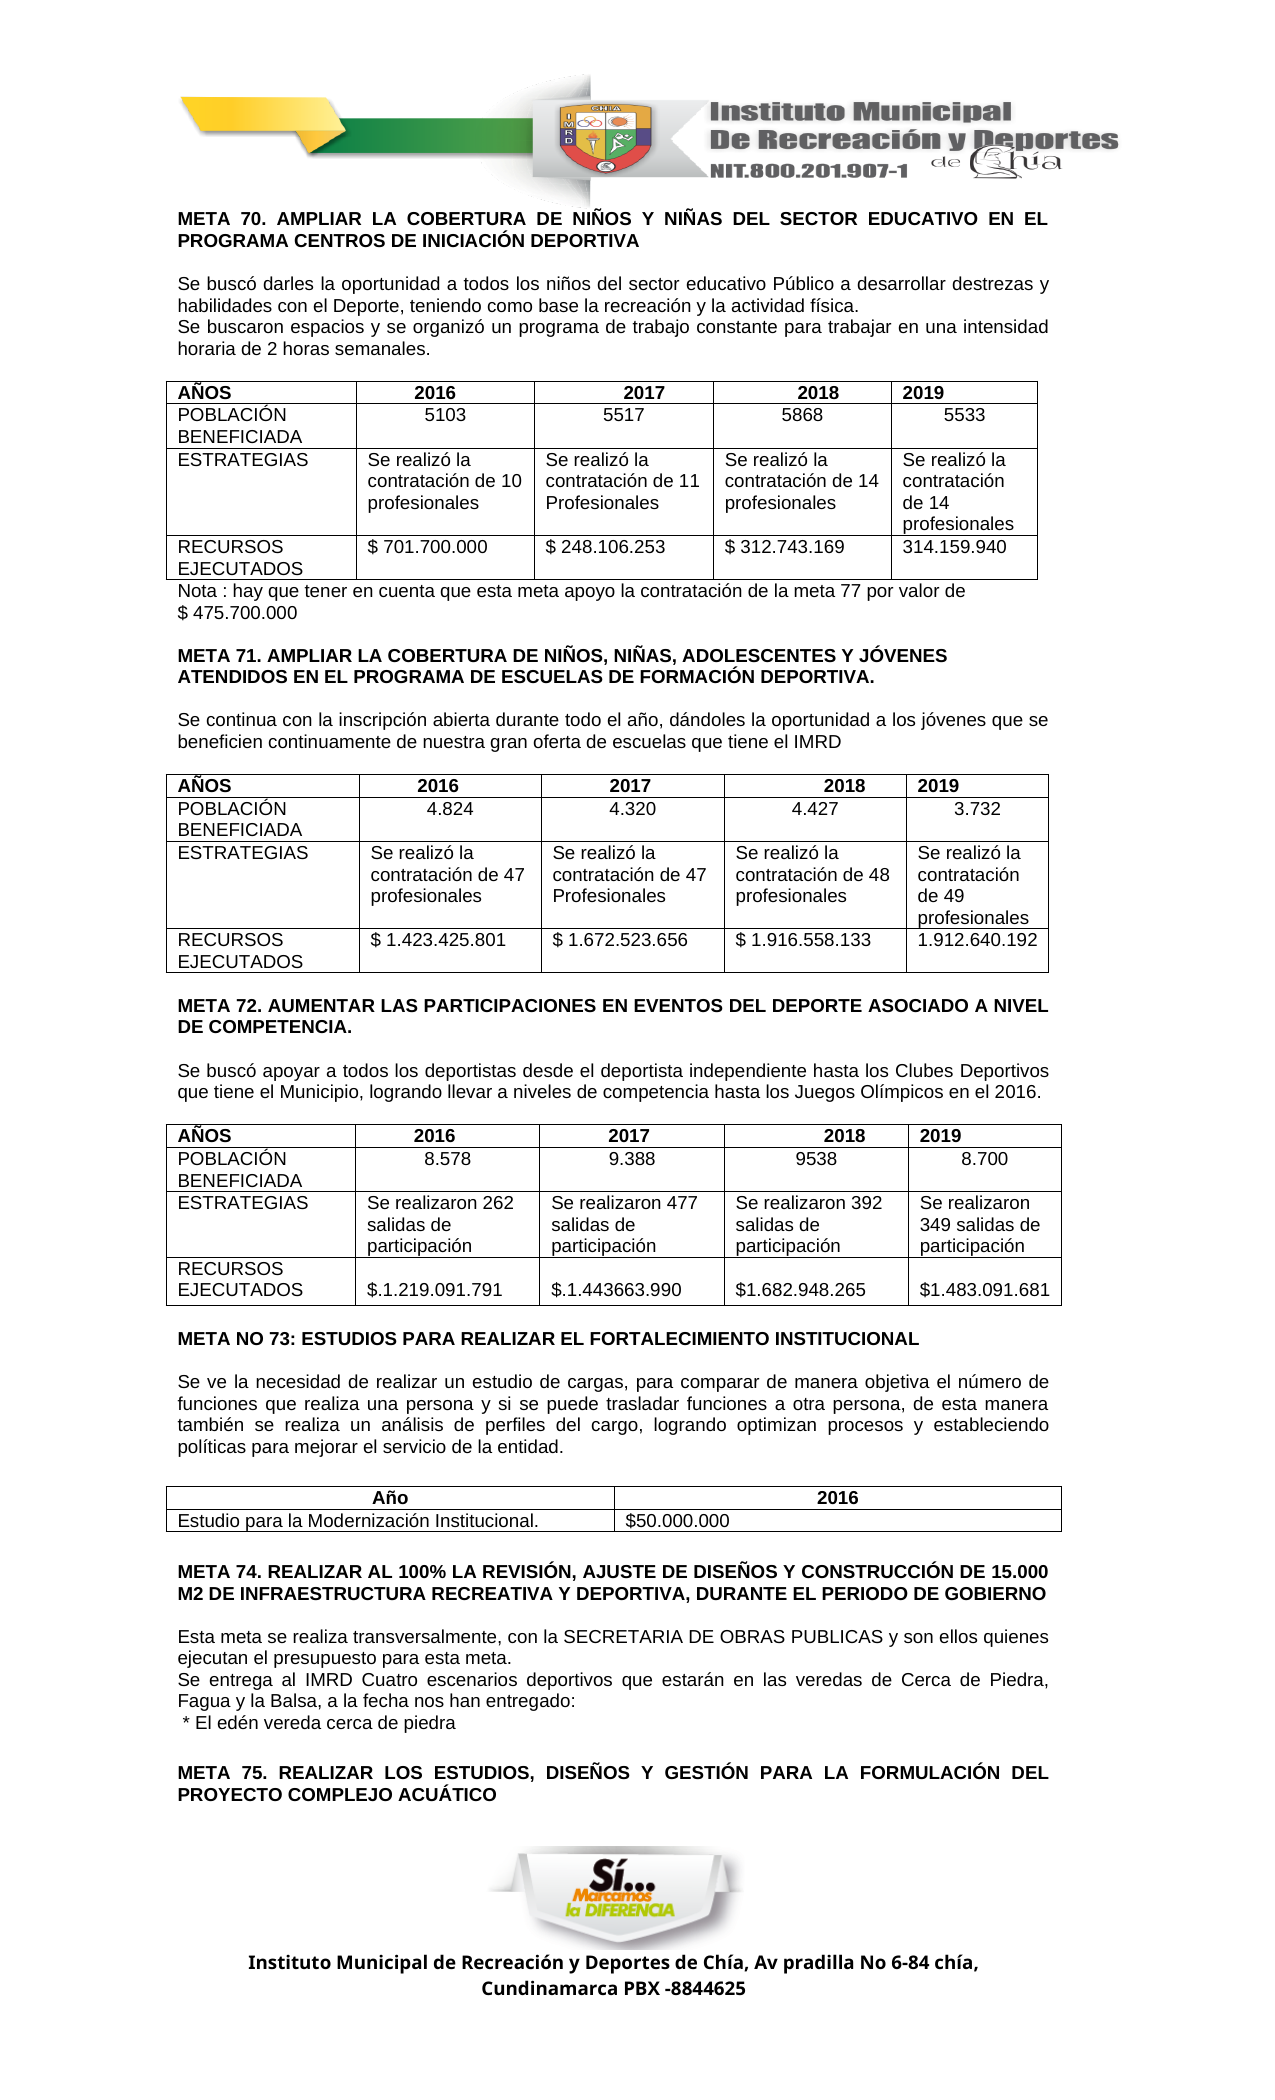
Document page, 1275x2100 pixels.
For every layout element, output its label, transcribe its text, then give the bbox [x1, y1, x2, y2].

table_cell Se realizó la contratación de 47 profesionales [360, 842, 541, 928]
text Se continua con la inscripción abierta durante todo el año, dándoles la oportunidad a los jóvenes que se beneficien continuamente de nuestra gran oferta de escuelas que tiene el IMRD [177, 709, 1050, 752]
table_cell $1.483.091.681 [909, 1258, 1061, 1305]
table_header 2019 [907, 775, 1048, 797]
table_cell Se realizaron 349 salidas de participación [909, 1192, 1061, 1257]
table_header 2016 [357, 382, 534, 403]
table_header 2018 [725, 1125, 908, 1147]
table_cell 8.700 [909, 1148, 1061, 1191]
text Se buscó darles la oportunidad a todos los niños del sector educativo Público a desarrollar destrezas y habilidades con el Deporte, teniendo como base la recreación y la actividad física. [177, 273, 1050, 316]
table_cell Se realizó la contratación de 10 profesionales [357, 449, 534, 535]
table_cell ESTRATEGIAS [167, 449, 356, 535]
table_cell 1.912.640.192 [907, 929, 1048, 972]
table_cell RECURSOS EJECUTADOS [167, 929, 359, 972]
table_cell $ 248.106.253 [535, 536, 713, 579]
text Esta meta se realiza transversalmente, con la SECRETARIA DE OBRAS PUBLICAS y son ellos quienes ejecutan el presupuesto para esta meta. [177, 1626, 1050, 1669]
table_header AÑOS [167, 382, 356, 403]
text META NO 73: ESTUDIOS PARA REALIZAR EL FORTALECIMIENTO INSTITUCIONAL [177, 1328, 1050, 1349]
text META 72. AUMENTAR LAS PARTICIPACIONES EN EVENTOS DEL DEPORTE ASOCIADO A NIVEL DE COMPETENCIA. [177, 995, 1050, 1038]
table_cell RECURSOS EJECUTADOS [167, 1258, 355, 1305]
table_cell $ 1.916.558.133 [725, 929, 906, 972]
text META 70. AMPLIAR LA COBERTURA DE NIÑOS Y NIÑAS DEL SECTOR EDUCATIVO EN EL PROGRAMA CENTROS DE INICIACIÓN DEPORTIVA [177, 209, 1050, 251]
table_cell Se realizó la contratación de 47 Profesionales [542, 842, 724, 928]
table_cell 5533 [892, 404, 1037, 447]
picture [482, 1846, 745, 1950]
table_cell 9538 [725, 1148, 908, 1191]
text Nota : hay que tener en cuenta que esta meta apoyo la contratación de la meta 77 por valor de $ 475.700.000 [177, 580, 1050, 623]
table_cell Se realizó la contratación de 14 profesionales [714, 449, 891, 535]
table_cell ESTRATEGIAS [167, 842, 359, 928]
table_cell POBLACIÓN BENEFICIADA [167, 798, 359, 841]
table_header 2016 [360, 775, 541, 797]
table_cell Se realizaron 477 salidas de participación [540, 1192, 724, 1257]
table_header 2017 [535, 382, 713, 403]
table_cell 9.388 [540, 1148, 724, 1191]
table_cell 5517 [535, 404, 713, 447]
table_header AÑOS [167, 775, 359, 797]
table_cell 5868 [714, 404, 891, 447]
table_cell $1.682.948.265 [725, 1258, 908, 1305]
table_header 2018 [714, 382, 891, 403]
table_cell 314.159.940 [892, 536, 1037, 579]
table_header Año [167, 1487, 614, 1508]
table_cell POBLACIÓN BENEFICIADA [167, 1148, 355, 1191]
table_cell Se realizó la contratación de 48 profesionales [725, 842, 906, 928]
table_cell $ 312.743.169 [714, 536, 891, 579]
table_cell $50.000.000 [615, 1510, 1061, 1531]
table_cell 8.578 [356, 1148, 539, 1191]
table_cell POBLACIÓN BENEFICIADA [167, 404, 356, 447]
table_cell ESTRATEGIAS [167, 1192, 355, 1257]
table_header 2019 [892, 382, 1037, 403]
text Se buscó apoyar a todos los deportistas desde el deportista independiente hasta los Clubes Deportivos que tiene el Municipio, logrando llevar a niveles de competencia hasta los Juegos Olímpicos en el 2016. [177, 1059, 1050, 1103]
table_header 2016 [356, 1125, 539, 1147]
table_header 2016 [615, 1487, 1061, 1508]
text META 71. AMPLIAR LA COBERTURA DE NIÑOS, NIÑAS, ADOLESCENTES Y JÓVENES ATENDIDOS EN EL PROGRAMA DE ESCUELAS DE FORMACIÓN DEPORTIVA. [177, 644, 1050, 688]
text META 74. REALIZAR AL 100% LA REVISIÓN, AJUSTE DE DISEÑOS Y CONSTRUCCIÓN DE 15.000 M2 DE INFRAESTRUCTURA RECREATIVA Y DEPORTIVA, DURANTE EL PERIODO DE GOBIERNO [177, 1561, 1050, 1604]
table_cell 4.824 [360, 798, 541, 841]
table_cell $.1.443663.990 [540, 1258, 724, 1305]
table_cell $ 1.423.425.801 [360, 929, 541, 972]
text META 75. REALIZAR LOS ESTUDIOS, DISEÑOS Y GESTIÓN PARA LA FORMULACIÓN DEL PROYECTO COMPLEJO ACUÁTICO [177, 1762, 1050, 1805]
table_header 2018 [725, 775, 906, 797]
text Se entrega al IMRD Cuatro escenarios deportivos que estarán en las veredas de Cerca de Piedra, Fagua y la Balsa, a la fecha nos han entregado: [177, 1669, 1050, 1712]
table_header 2017 [540, 1125, 724, 1147]
table_cell Estudio para la Modernización Institucional. [167, 1510, 614, 1531]
text Se buscaron espacios y se organizó un programa de trabajo constante para trabajar en una intensidad horaria de 2 horas semanales. [177, 316, 1050, 359]
table_header 2017 [542, 775, 724, 797]
table_cell $ 701.700.000 [357, 536, 534, 579]
table_cell 4.427 [725, 798, 906, 841]
table_cell Se realizó la contratación de 11 Profesionales [535, 449, 713, 535]
table_header 2019 [909, 1125, 1061, 1147]
table_cell $.1.219.091.791 [356, 1258, 539, 1305]
table_cell 3.732 [907, 798, 1048, 841]
table_cell RECURSOS EJECUTADOS [167, 536, 356, 579]
picture [177, 73, 1123, 209]
table_header AÑOS [167, 1125, 355, 1147]
table_cell Se realizó la contratación de 49 profesionales [907, 842, 1048, 928]
table_cell Se realizaron 262 salidas de participación [356, 1192, 539, 1257]
table_cell Se realizaron 392 salidas de participación [725, 1192, 908, 1257]
text Se ve la necesidad de realizar un estudio de cargas, para comparar de manera objetiva el número de funciones que realiza una persona y si se puede trasladar funciones a otra persona, de esta manera también se realiza un análisis de perfiles del cargo, logrando optimizan procesos y estableciendo políticas para mejorar el servicio de la entidad. [177, 1371, 1050, 1457]
table_cell $ 1.672.523.656 [542, 929, 724, 972]
table_cell Se realizó la contratación de 14 profesionales [892, 449, 1037, 535]
table_cell 4.320 [542, 798, 724, 841]
table_cell 5103 [357, 404, 534, 447]
text * El edén vereda cerca de piedra [177, 1712, 1050, 1733]
